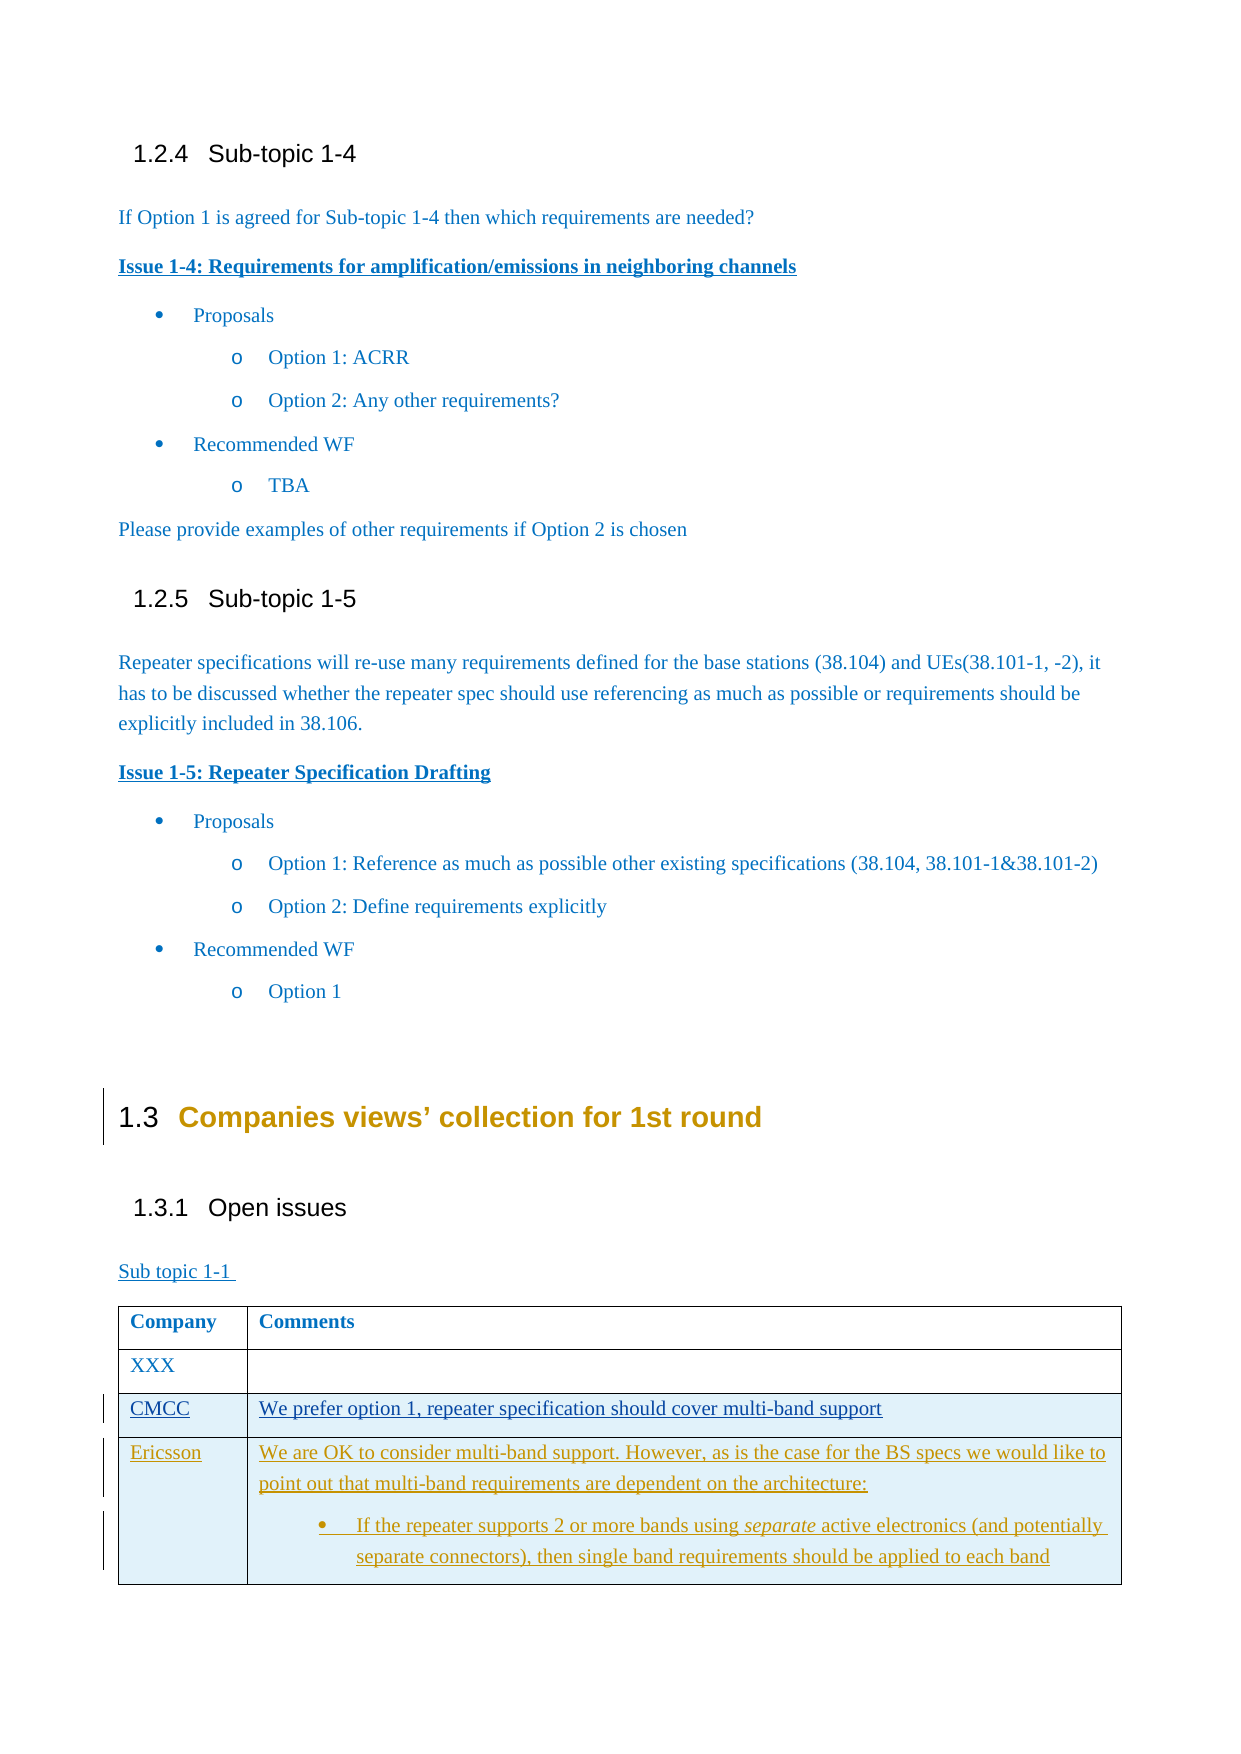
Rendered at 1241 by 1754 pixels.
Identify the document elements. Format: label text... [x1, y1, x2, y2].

subtitle Sub-topic 1-5 [133, 570, 1122, 627]
list Option 2: Any other requirements? [231, 387, 1122, 415]
table_header Comments [248, 1307, 1121, 1349]
text Please provide examples of other requirements if Option 2 is chosen [118, 515, 1122, 543]
text If Option 1 is agreed for Sub-topic 1-4 then which requirements are needed? [118, 203, 1122, 232]
list Recommended WF [156, 935, 1122, 963]
table_cell XXX [119, 1350, 247, 1393]
table_cell [248, 1350, 1121, 1393]
list Option 1: ACRR [231, 344, 1122, 372]
list Option 1: Reference as much as possible other existing specifications (38.104, 38.101-1&38.101-2) [231, 849, 1122, 878]
list Option 1 [231, 978, 1122, 1006]
text Sub topic 1-1 [118, 1257, 1122, 1285]
list Proposals [156, 807, 1122, 835]
list Option 2: Define requirements explicitly [231, 892, 1122, 921]
subtitle Companies views’ collection for 1st round [118, 1088, 1122, 1145]
list TBA [231, 472, 1122, 501]
text Issue 1-5: Repeater Specification Drafting [118, 758, 1122, 786]
list Recommended WF [156, 429, 1122, 458]
list Proposals [156, 301, 1122, 329]
text Repeater specifications will re-use many requirements defined for the base stations (38.104) and UEs(38.101-1, -2), it has to be discussed whether the repeater spec should use referencing as much as possible or requirements should be explicitly included in 38.106. [118, 648, 1122, 737]
subtitle Sub-topic 1-4 [133, 126, 1122, 182]
subtitle Open issues [133, 1179, 1122, 1236]
table_header Company [119, 1307, 247, 1349]
text Issue 1-4: Requirements for amplification/emissions in neighboring channels [118, 252, 1122, 281]
